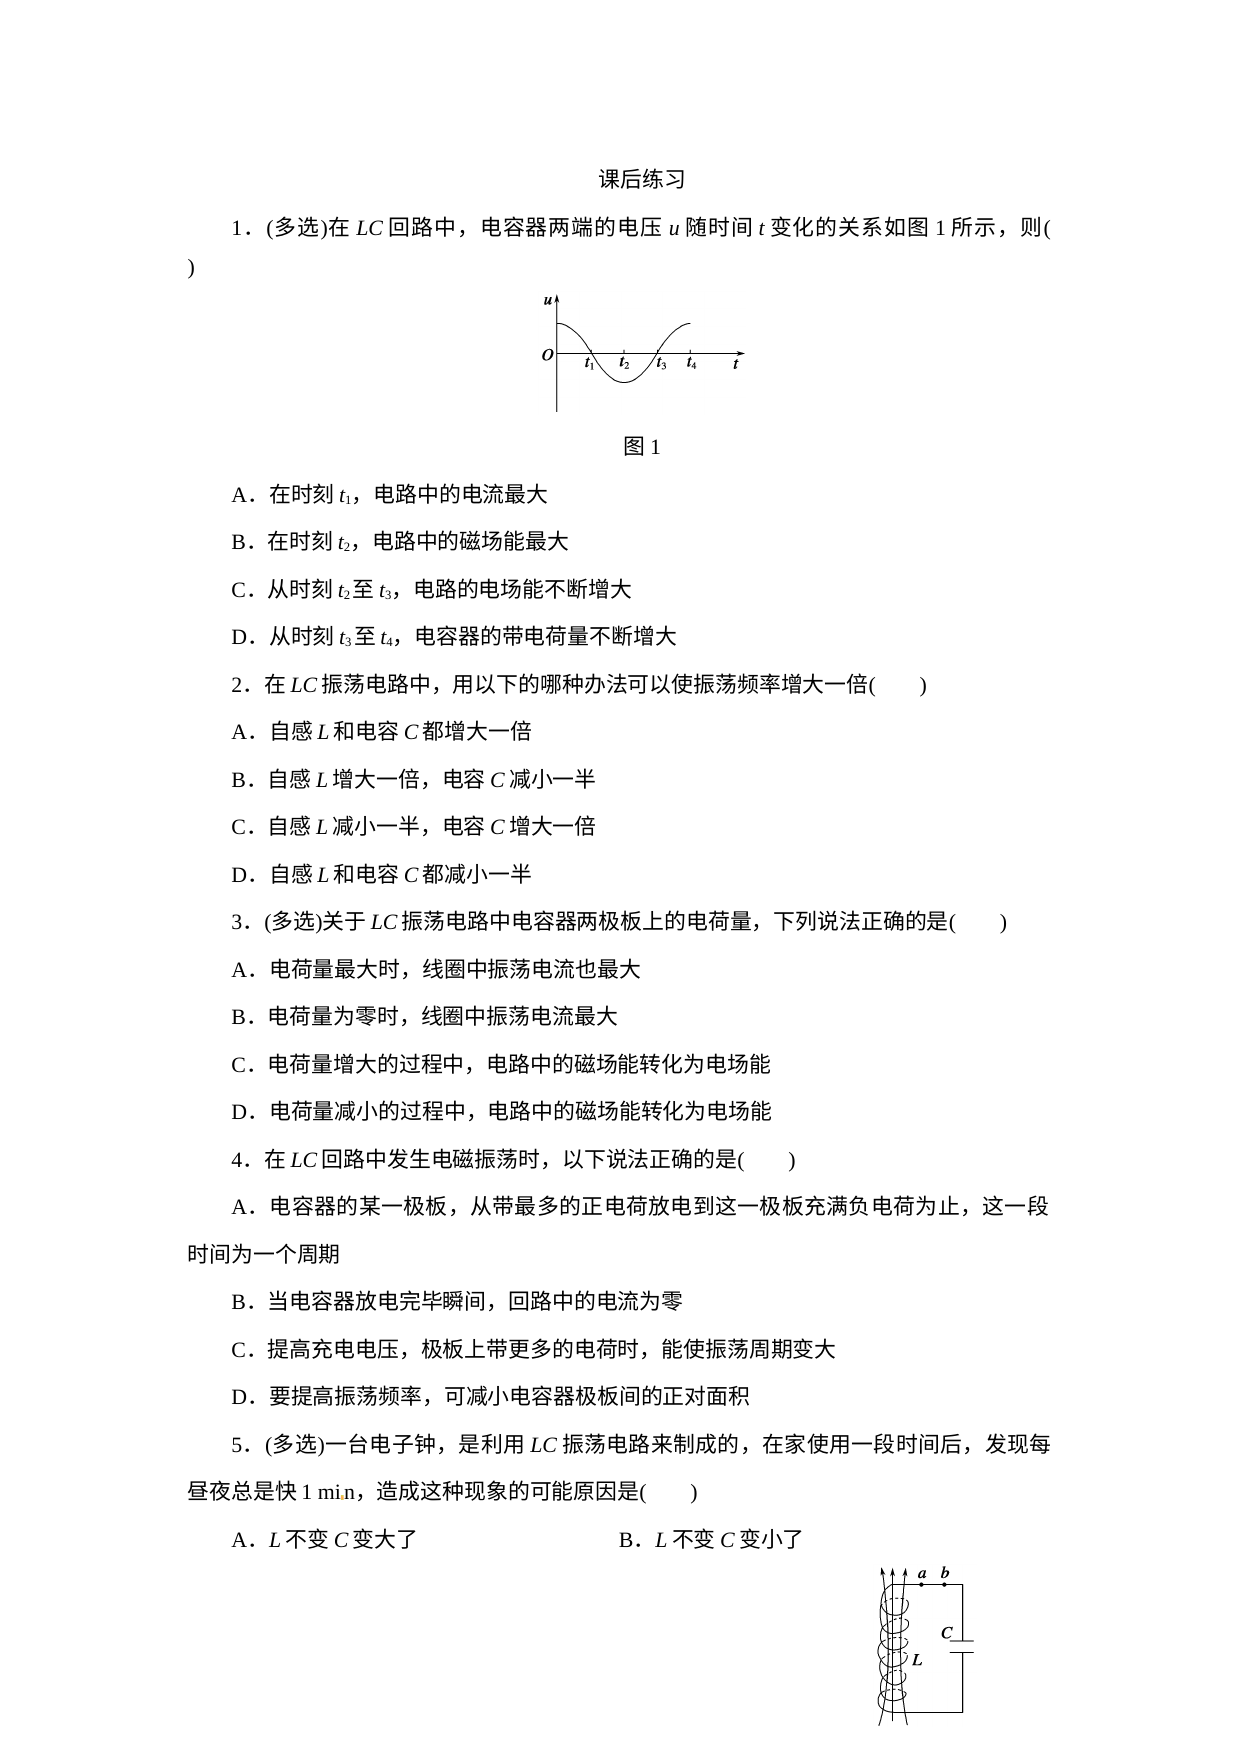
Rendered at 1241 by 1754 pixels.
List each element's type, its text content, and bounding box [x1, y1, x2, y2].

text 2．在LC振荡电路中，用以下的哪种办法可以使振荡频率增大一倍( ) [187, 667, 1053, 698]
text 1．(多选)在LC回路中，电容器两端的电压u随时间t变化的关系如图1所示，则( ) [187, 209, 1053, 279]
text B．在时刻t2，电路中的磁场能最大 [187, 524, 1053, 556]
text 图1 [187, 429, 1053, 461]
text B．电荷量为零时，线圈中振荡电流最大 [187, 999, 1053, 1031]
text A．L不变C变大了 B．L不变C变小了 [187, 1522, 1053, 1553]
text D．从时刻t3至t4，电容器的带电荷量不断增大 [187, 619, 1053, 651]
text D．电荷量减小的过程中，电路中的磁场能转化为电场能 [187, 1094, 1053, 1126]
text 3．(多选)关于LC振荡电路中电容器两极板上的电荷量，下列说法正确的是( ) [187, 904, 1053, 936]
text D．自感L和电容C都减小一半 [187, 857, 1053, 888]
text 4．在LC回路中发生电磁振荡时，以下说法正确的是( ) [187, 1142, 1053, 1173]
text C．从时刻t2至t3，电路的电场能不断增大 [187, 572, 1053, 603]
text 5．(多选)一台电子钟，是利用LC振荡电路来制成的，在家使用一段时间后，发现每昼夜总是快1 min，造成这种现象的可能原因是( ) [187, 1427, 1053, 1506]
picture [873, 1564, 977, 1727]
picture [538, 291, 746, 415]
text A．自感L和电容C都增大一倍 [187, 714, 1053, 746]
text 课后练习 [187, 162, 1053, 194]
text D．要提高振荡频率，可减小电容器极板间的正对面积 [187, 1379, 1053, 1411]
text A．电荷量最大时，线圈中振荡电流也最大 [187, 952, 1053, 983]
text C．提高充电电压，极板上带更多的电荷时，能使振荡周期变大 [187, 1332, 1053, 1363]
text B．自感L增大一倍，电容C减小一半 [187, 762, 1053, 793]
text B．当电容器放电完毕瞬间，回路中的电流为零[来源:学_科_网] [187, 1284, 1053, 1316]
text C．自感L减小一半，电容C增大一倍 [187, 809, 1053, 841]
text A．电容器的某一极板，从带最多的正电荷放电到这一极板充满负电荷为止，这一段时间为一个周期 [187, 1189, 1053, 1268]
text C．电荷量增大的过程中，电路中的磁场能转化为电场能 [187, 1047, 1053, 1078]
text A．在时刻t1，电路中的电流最大 [187, 477, 1053, 508]
